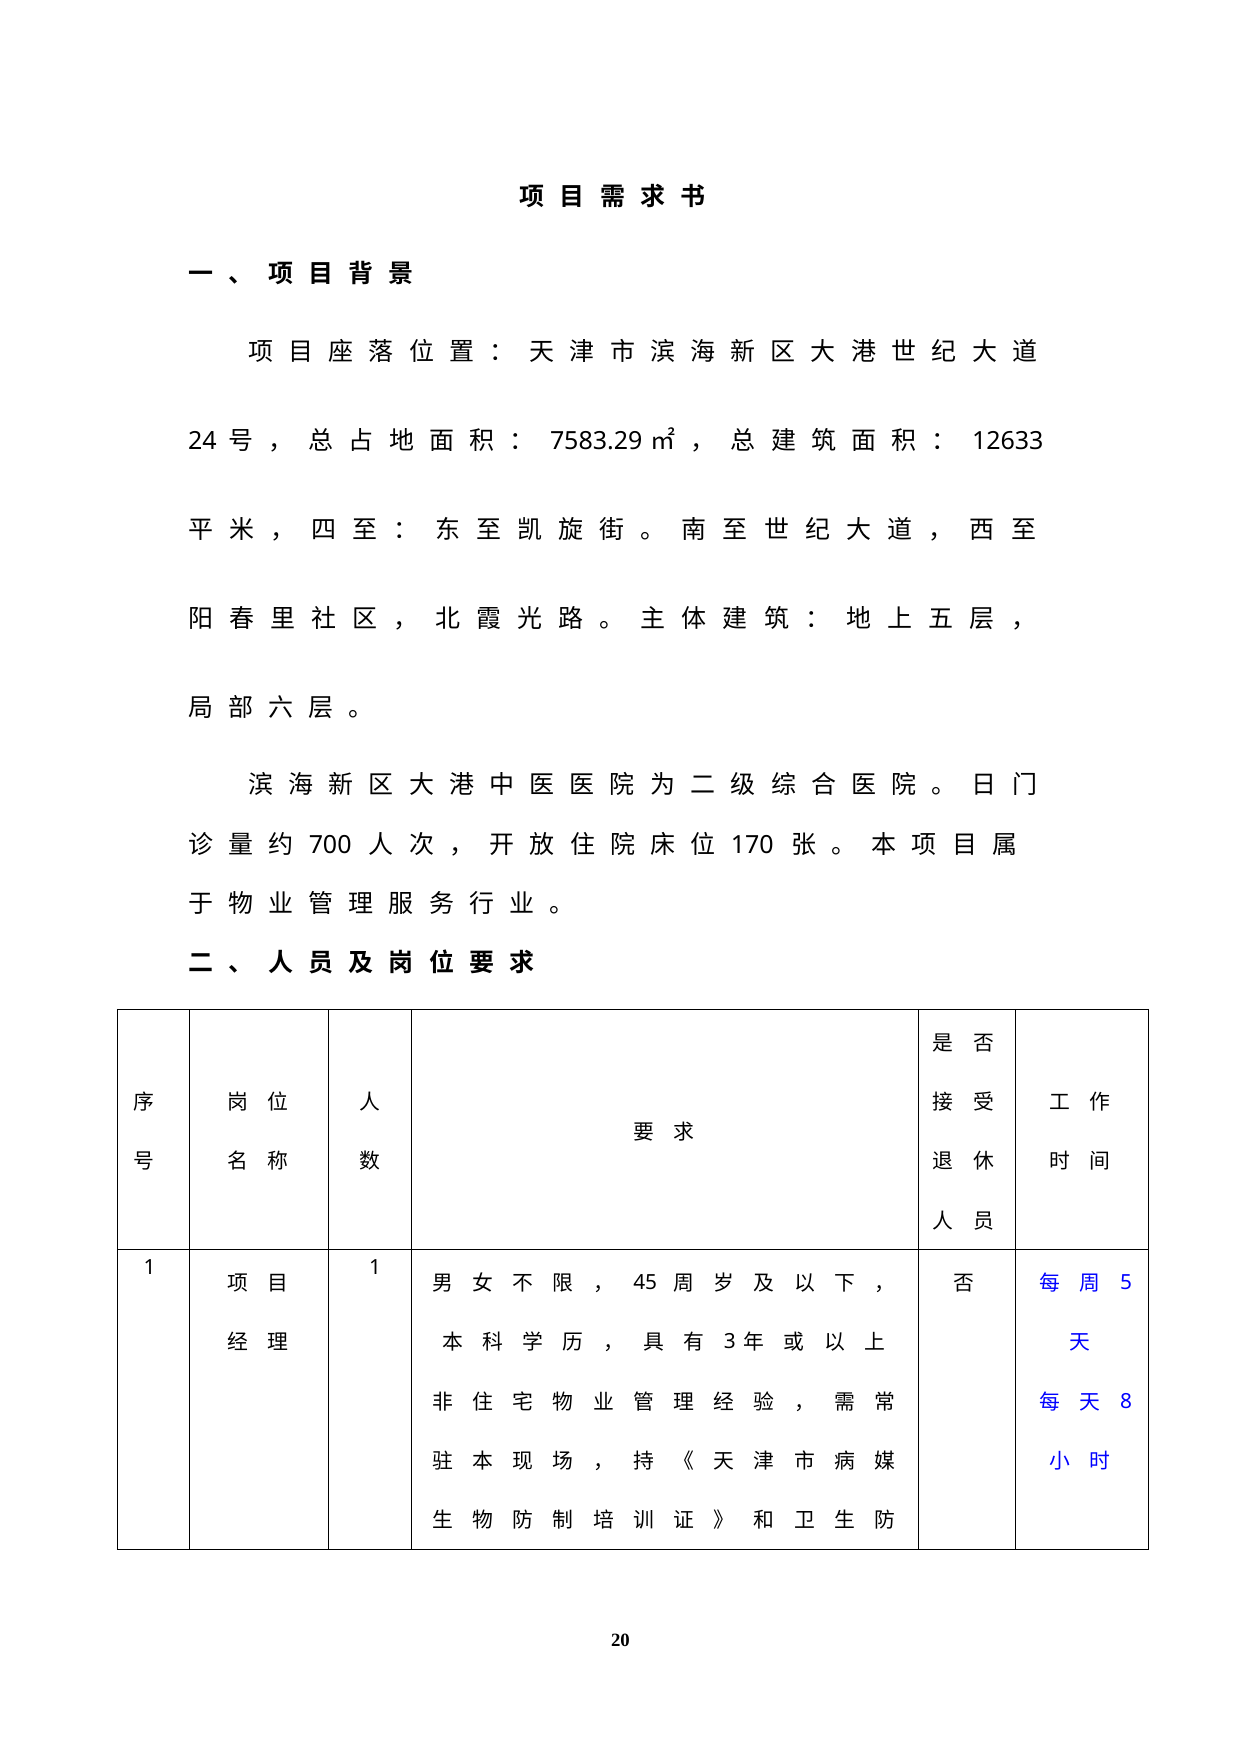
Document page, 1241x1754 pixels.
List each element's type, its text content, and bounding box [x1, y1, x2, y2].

table_cell 每周5天 每天8小时 [1016, 1250, 1148, 1548]
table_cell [412, 1250, 918, 1548]
table_cell 项目经理 [190, 1250, 328, 1548]
text 一、项目背景 [188, 242, 1052, 301]
table_header 岗位名称 [190, 1010, 328, 1249]
table_header 是否接受退休人员 [919, 1010, 1015, 1249]
text 滨海新区大港中医医院为二级综合医院。日门诊量约700人次，开放住院床位170张。本项目属于物业管理服务行业。 [188, 753, 1052, 931]
table_header 人数 [329, 1010, 411, 1249]
table_cell 1 [118, 1250, 189, 1548]
table_cell 否 [919, 1250, 1015, 1548]
text 项目需求书 [188, 164, 1052, 224]
table_header 工作时间 [1016, 1010, 1148, 1249]
table_cell 1 [329, 1250, 411, 1548]
text 二、人员及岗位要求 [188, 931, 1052, 991]
table_header 序号 [118, 1010, 189, 1249]
text 项目座落位置：天津市滨海新区大港世纪大道24号，总占地面积：7583.29㎡，总建筑面积：12633平米，四至：东至凯旋街。南至世纪大道，西至阳春里社区，北霞光路。主体建筑：地上五层，局部六层。 [188, 319, 1052, 735]
table_header 要求 [412, 1010, 918, 1249]
